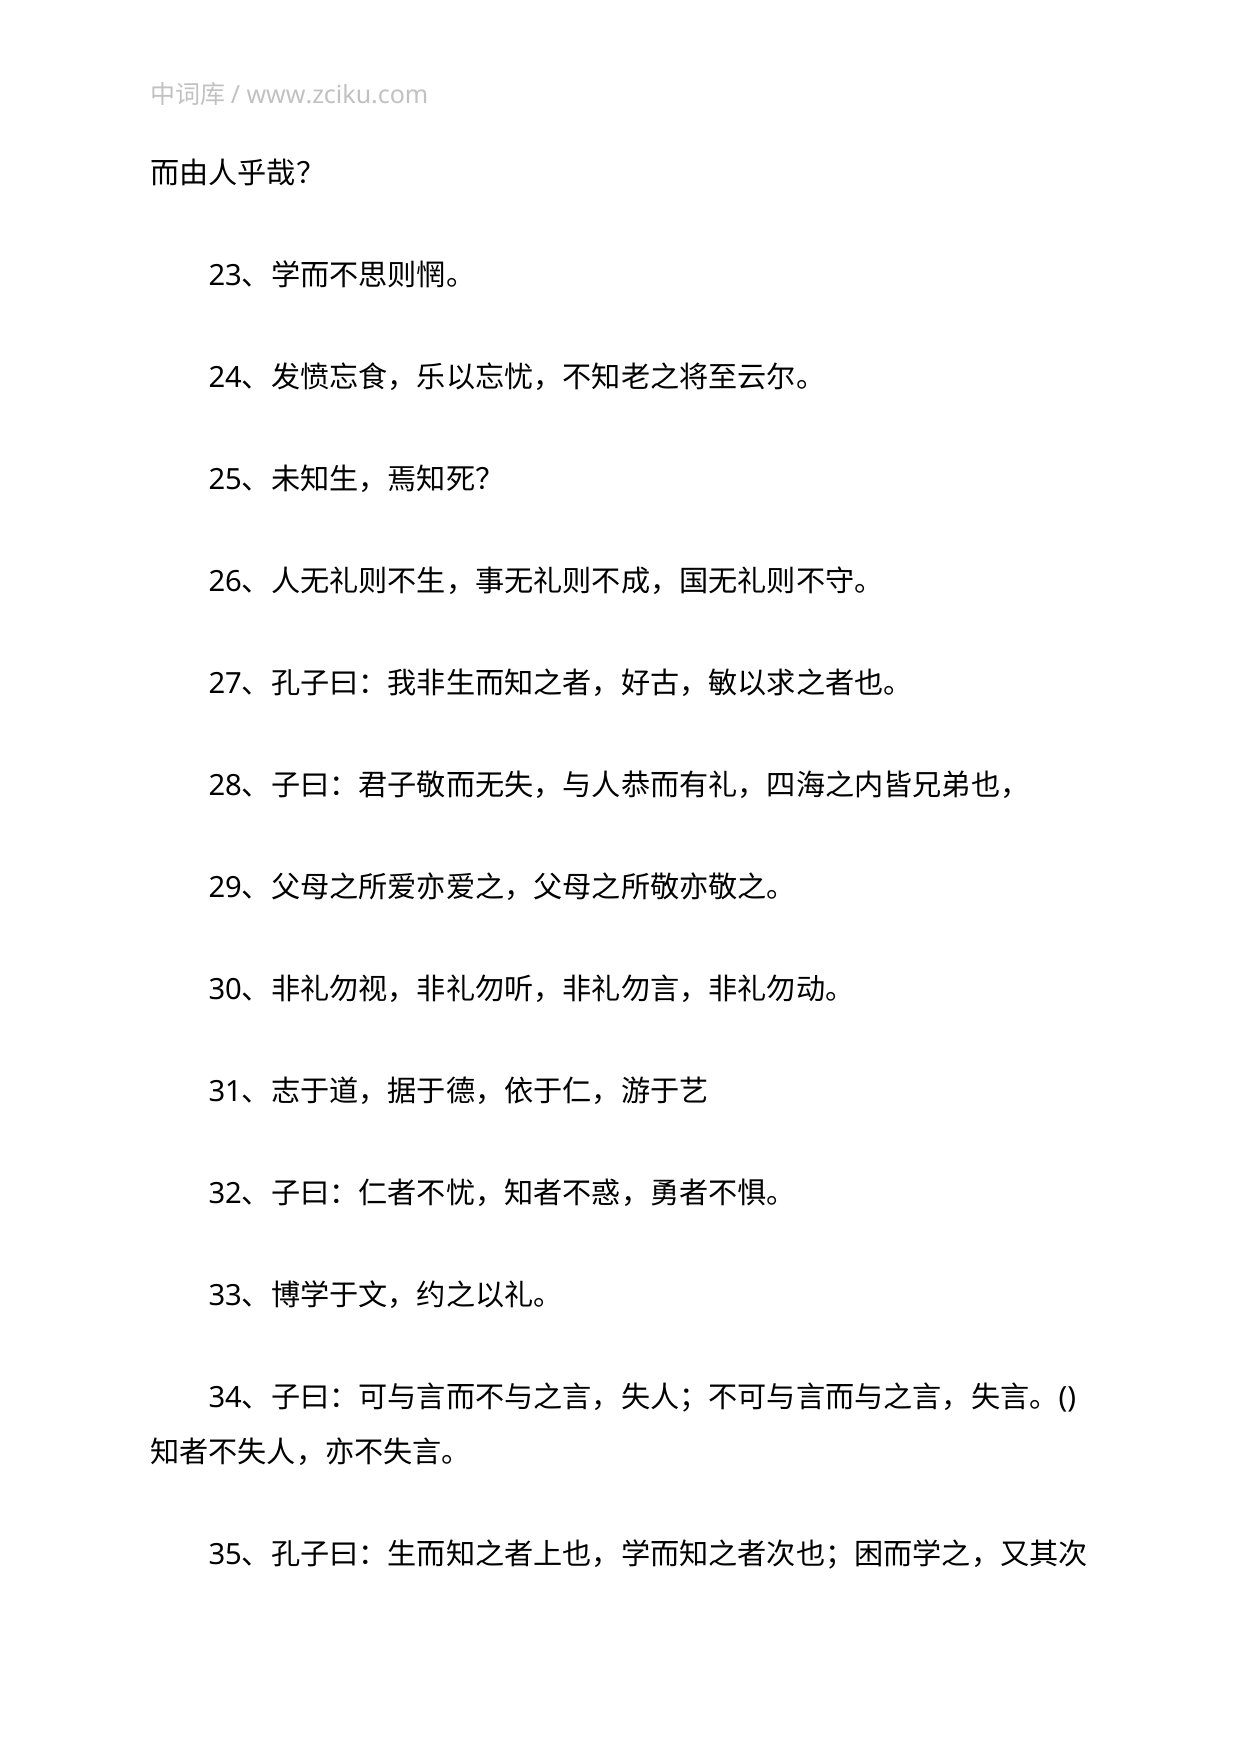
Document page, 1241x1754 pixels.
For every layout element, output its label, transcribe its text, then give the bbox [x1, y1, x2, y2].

text 27、孔子曰：我非生而知之者，好古，敏以求之者也。 [150, 660, 1090, 702]
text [150, 150, 1090, 192]
text 34、子曰：可与言而不与之言，失人；不可与言而与之言，失言。()知者不失人，亦不失言。 [150, 1373, 1090, 1471]
text 33、博学于文，约之以礼。 [150, 1272, 1090, 1314]
text 28、子曰：君子敬而无失，与人恭而有礼，四海之内皆兄弟也， [150, 762, 1090, 804]
text 31、志于道，据于德，依于仁，游于艺 [150, 1068, 1090, 1110]
text 25、未知生，焉知死？ [150, 456, 1090, 498]
text 26、人无礼则不生，事无礼则不成，国无礼则不守。 [150, 558, 1090, 600]
text 24、发愤忘食，乐以忘忧，不知老之将至云尔。 [150, 354, 1090, 396]
text 32、子曰：仁者不忧，知者不惑，勇者不惧。 [150, 1169, 1090, 1212]
text 29、父母之所爱亦爱之，父母之所敬亦敬之。 [150, 864, 1090, 906]
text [150, 1530, 1090, 1573]
text 23、学而不思则惘。 [150, 252, 1090, 294]
text 30、非礼勿视，非礼勿听，非礼勿言，非礼勿动。 [150, 966, 1090, 1008]
